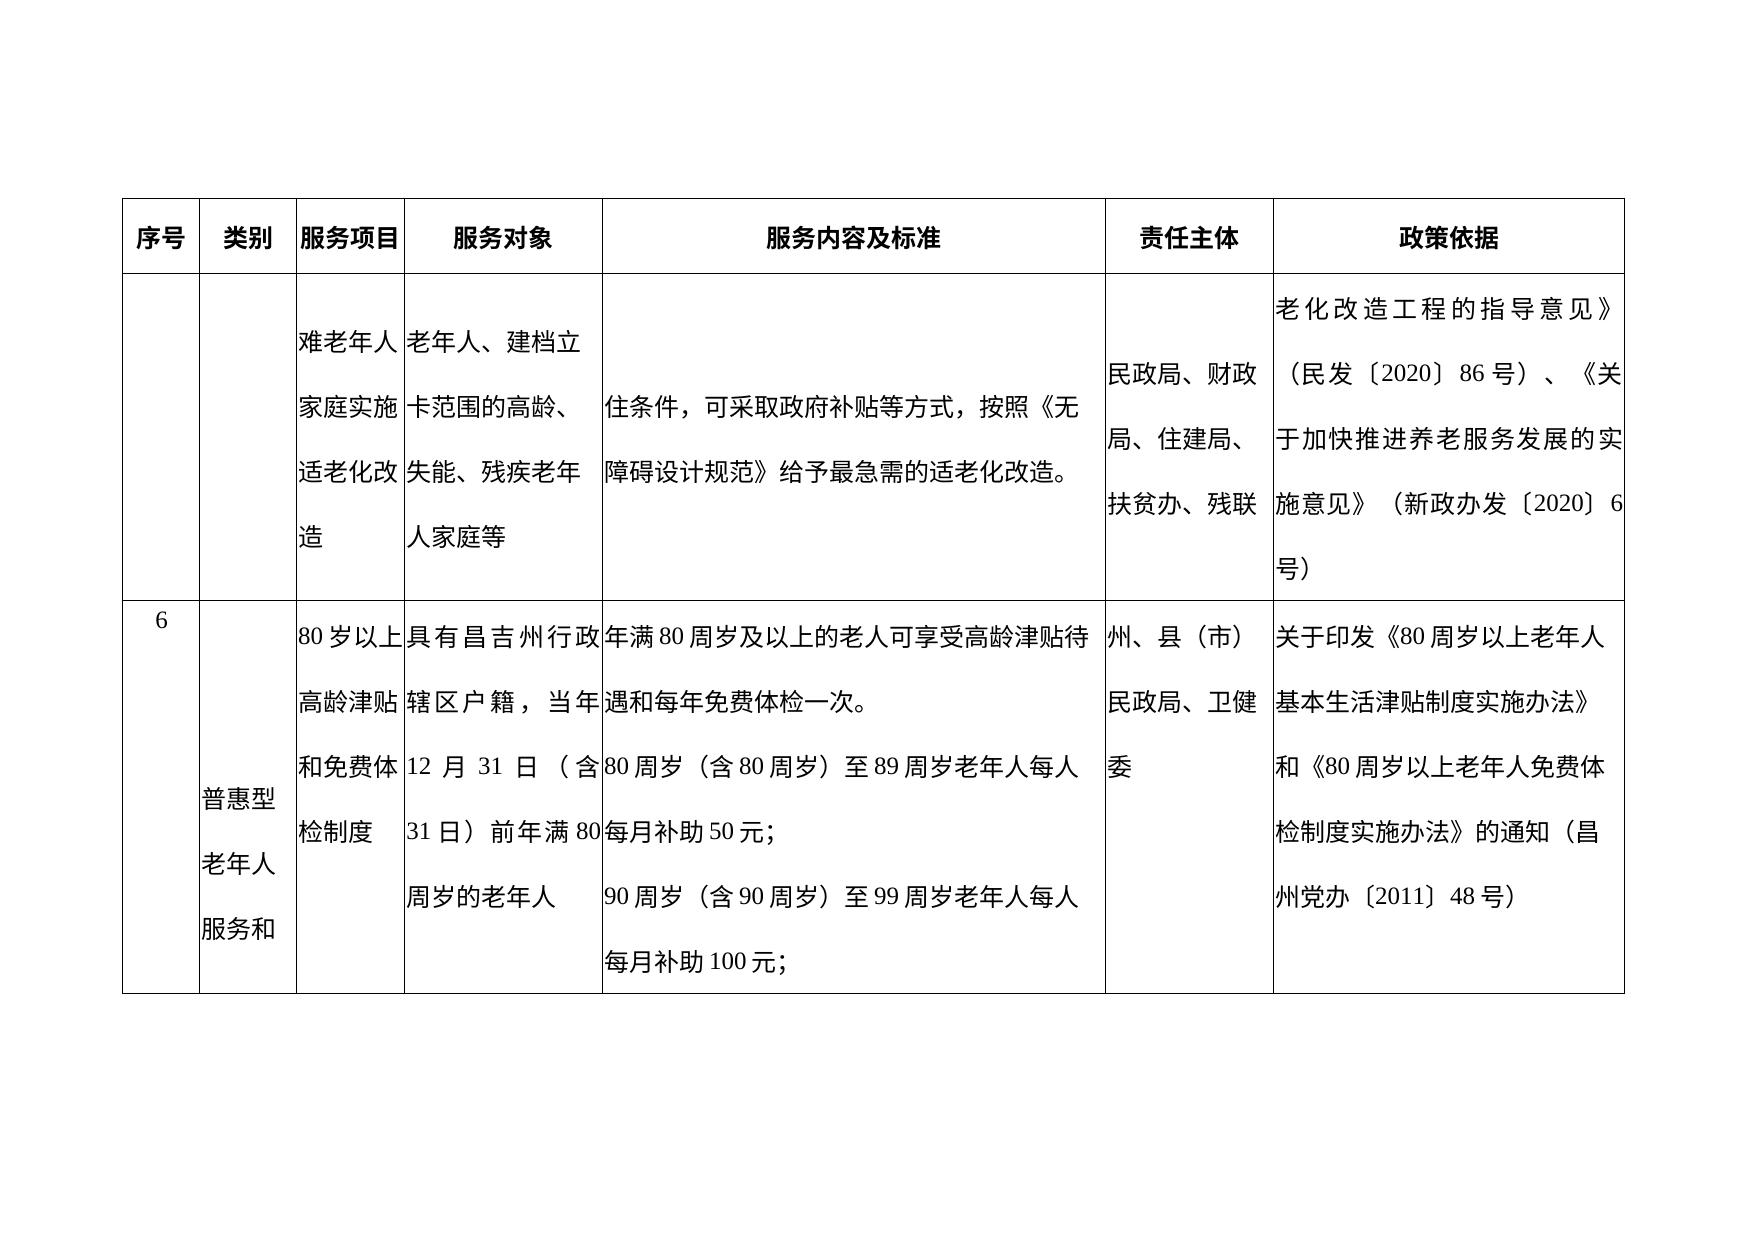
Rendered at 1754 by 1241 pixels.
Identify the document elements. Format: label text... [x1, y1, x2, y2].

table_header 服务内容及标准 [603, 199, 1105, 273]
table_header 服务对象 [405, 199, 602, 273]
table_header 序号 [123, 199, 199, 273]
table_cell 6 [123, 601, 199, 993]
table_header 类别 [200, 199, 296, 273]
table_header 责任主体 [1106, 199, 1273, 273]
table_cell 普惠型老年人服务和优待项目 [200, 601, 296, 993]
table_cell 为特殊困难老年人家庭实施适老化改造 [297, 274, 404, 600]
table_cell 州、县（市）民政局、卫健委 [1106, 601, 1273, 993]
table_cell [1274, 601, 1624, 993]
table_header 政策依据 [1274, 199, 1624, 273]
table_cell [1274, 274, 1624, 600]
table_header 服务项目 [297, 199, 404, 273]
table_cell 5 [123, 274, 199, 600]
table_cell 州、县（市）民政局、财政局、住建局、扶贫办、残联 [1106, 274, 1273, 600]
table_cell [603, 274, 1105, 600]
table_cell 具有昌吉州行政辖区户籍，当年12月31日（含31日）前年满80周岁的老年人 [405, 601, 602, 993]
table_cell 特困、城乡低保老年人、建档立卡范围的高龄、失能、残疾老年人家庭等 [405, 274, 602, 600]
table_cell 80岁以上高龄津贴和免费体检制度 [297, 601, 404, 993]
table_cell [603, 601, 1105, 993]
